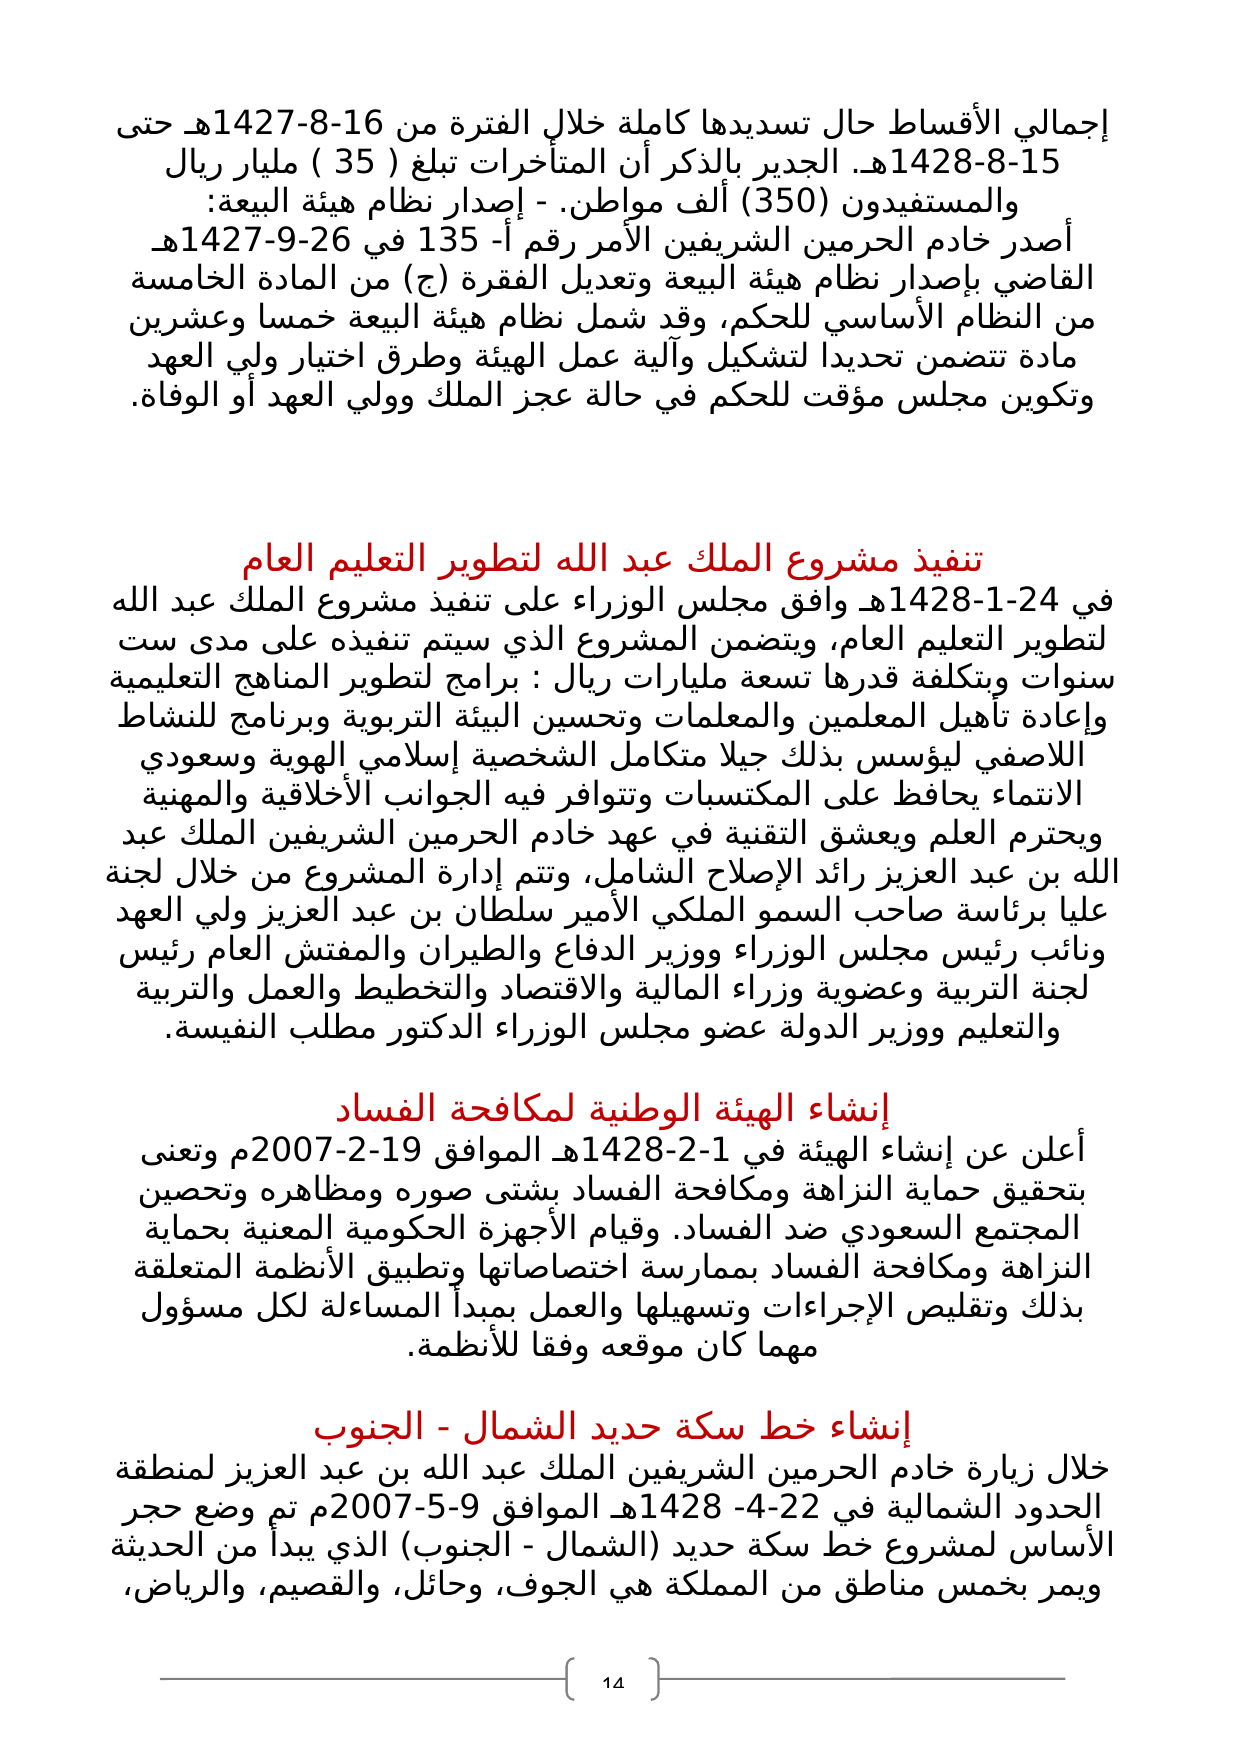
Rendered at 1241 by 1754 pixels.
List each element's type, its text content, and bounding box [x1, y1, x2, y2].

text أصدر خادم الحرمين الشريفين الأمر رقم أ- 135 في 26-9-1427هـ القاضي بإصدار نظام هيئة البيعة وتعديل الفقرة (ج) من المادة الخامسة من النظام الأساسي للحكم، وقد شمل نظام هيئة البيعة خمسا وعشرين مادة تتضمن تحديدا لتشكيل وآلية عمل الهيئة وطرق اختيار ولي العهد وتكوين مجلس مؤقت للحكم في حالة عجز الملك وولي العهد أو الوفاة. [103, 220, 1122, 414]
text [103, 103, 1122, 220]
text إنشاء خط سكة حديد الشمال - الجنوب [103, 1404, 1122, 1448]
text إنشاء الهيئة الوطنية لمكافحة الفساد [103, 1087, 1122, 1131]
text أعلن عن إنشاء الهيئة في 1-2-1428هـ الموافق 19-2-2007م وتعنى بتحقيق حماية النزاهة ومكافحة الفساد بشتى صوره ومظاهره وتحصين المجتمع السعودي ضد الفساد. وقيام الأجهزة الحكومية المعنية بحماية النزاهة ومكافحة الفساد بممارسة اختصاصاتها وتطبيق الأنظمة المتعلقة بذلك وتقليص الإجراءات وتسهيلها والعمل بمبدأ المساءلة لكل مسؤول مهما كان موقعه وفقا للأنظمة. [103, 1131, 1122, 1364]
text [103, 1448, 1122, 1604]
text تنفيذ مشروع الملك عبد الله لتطوير التعليم العام [103, 536, 1122, 580]
text في 24-1-1428هـ وافق مجلس الوزراء على تنفيذ مشروع الملك عبد الله لتطوير التعليم العام، ويتضمن المشروع الذي سيتم تنفيذه على مدى ست سنوات وبتكلفة قدرها تسعة مليارات ريال : برامج لتطوير المناهج التعليمية وإعادة تأهيل المعلمين والمعلمات وتحسين البيئة التربوية وبرنامج للنشاط اللاصفي ليؤسس بذلك جيلا متكامل الشخصية إسلامي الهوية وسعودي الانتماء يحافظ على المكتسبات وتتوافر فيه الجوانب الأخلاقية والمهنية ويحترم العلم ويعشق التقنية في عهد خادم الحرمين الشريفين الملك عبد الله بن عبد العزيز رائد الإصلاح الشامل، وتتم إدارة المشروع من خلال لجنة عليا برئاسة صاحب السمو الملكي الأمير سلطان بن عبد العزيز ولي العهد ونائب رئيس مجلس الوزراء ووزير الدفاع والطيران والمفتش العام رئيس لجنة التربية وعضوية وزراء المالية والاقتصاد والتخطيط والعمل والتربية والتعليم ووزير الدولة عضو مجلس الوزراء الدكتور مطلب النفيسة. [103, 580, 1122, 1046]
